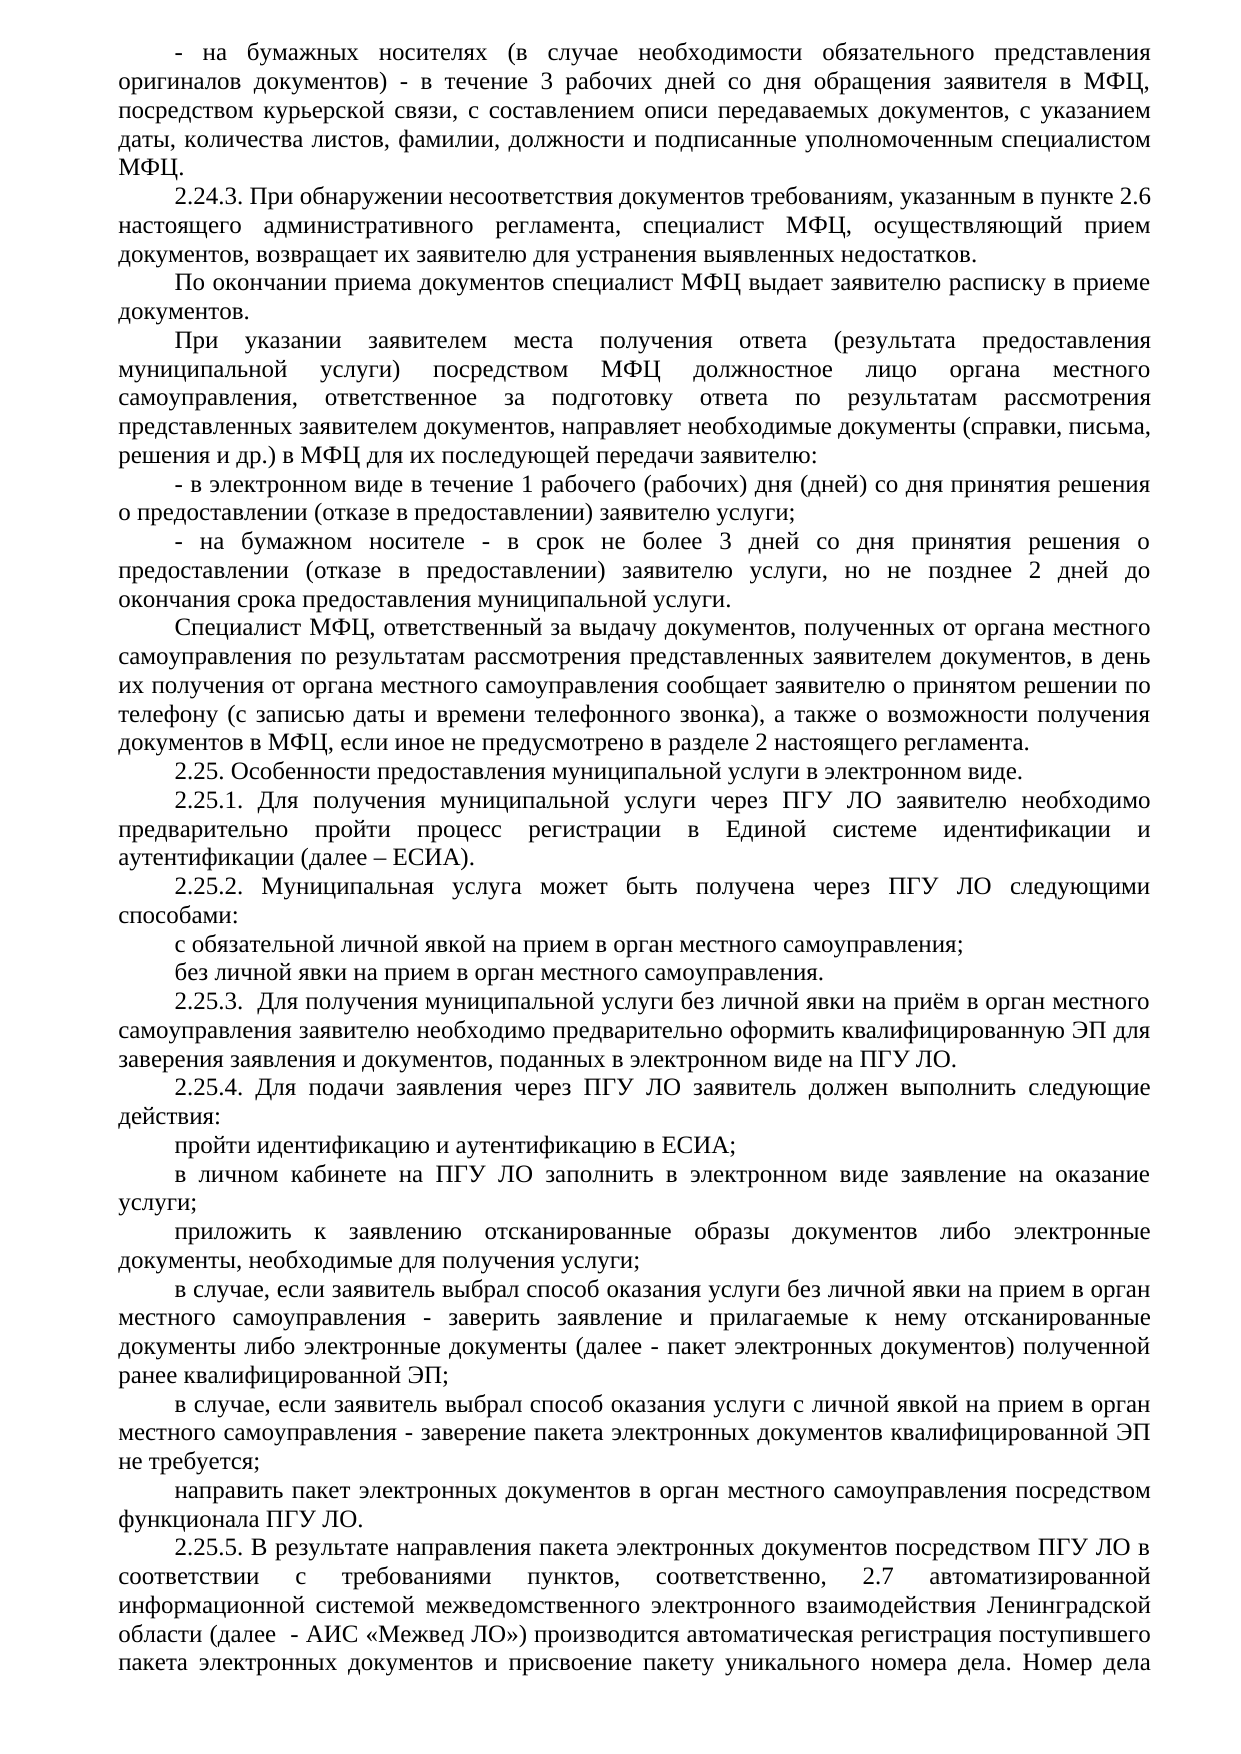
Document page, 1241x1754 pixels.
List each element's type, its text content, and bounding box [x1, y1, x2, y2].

text - на бумажном носителе - в срок не более 3 дней со дня принятия решения о предоставлении (отказе в предоставлении) заявителю услуги, но не позднее 2 дней до окончания срока предоставления муниципальной услуги. [118, 526, 1152, 612]
text пройти идентификацию и аутентификацию в ЕСИА; [118, 1130, 1152, 1159]
text При указании заявителем места получения ответа (результата предоставления муниципальной услуги) посредством МФЦ должностное лицо органа местного самоуправления, ответственное за подготовку ответа по результатам рассмотрения представленных заявителем документов, направляет необходимые документы (справки, письма, решения и др.) в МФЦ для их последующей передачи заявителю: [118, 325, 1152, 469]
text 2.25.2. Муниципальная услуга может быть получена через ПГУ ЛО следующими способами: [118, 871, 1152, 929]
text Специалист МФЦ, ответственный за выдачу документов, полученных от органа местного самоуправления по результатам рассмотрения представленных заявителем документов, в день их получения от органа местного самоуправления сообщает заявителю о принятом решении по телефону (с записью даты и времени телефонного звонка), а также о возможности получения документов в МФЦ, если иное не предусмотрено в разделе 2 настоящего регламента. [118, 612, 1152, 756]
text в случае, если заявитель выбрал способ оказания услуги с личной явкой на прием в орган местного самоуправления - заверение пакета электронных документов квалифицированной ЭП не требуется; [118, 1389, 1152, 1475]
text с обязательной личной явкой на прием в орган местного самоуправления; [118, 929, 1152, 957]
text в случае, если заявитель выбрал способ оказания услуги без личной явки на прием в орган местного самоуправления - заверить заявление и прилагаемые к нему отсканированные документы либо электронные документы (далее - пакет электронных документов) полученной ранее квалифицированной ЭП; [118, 1274, 1152, 1389]
text без личной явки на прием в орган местного самоуправления. [118, 957, 1152, 986]
text 2.25. Особенности предоставления муниципальной услуги в электронном виде. [118, 756, 1152, 785]
text в личном кабинете на ПГУ ЛО заполнить в электронном виде заявление на оказание услуги; [118, 1159, 1152, 1216]
text направить пакет электронных документов в орган местного самоуправления посредством функционала ПГУ ЛО. [118, 1475, 1152, 1532]
text По окончании приема документов специалист МФЦ выдает заявителю расписку в приеме документов. [118, 267, 1152, 325]
text 2.24.3. При обнаружении несоответствия документов требованиям, указанным в пункте 2.6 настоящего административного регламента, специалист МФЦ, осуществляющий прием документов, возвращает их заявителю для устранения выявленных недостатков. [118, 181, 1152, 267]
text 2.25.3. Для получения муниципальной услуги без личной явки на приём в орган местного самоуправления заявителю необходимо предварительно оформить квалифицированную ЭП для заверения заявления и документов, поданных в электронном виде на ПГУ ЛО. [118, 986, 1152, 1072]
text - на бумажных носителях (в случае необходимости обязательного представления оригиналов документов) - в течение 3 рабочих дней со дня обращения заявителя в МФЦ, посредством курьерской связи, с составлением описи передаваемых документов, с указанием даты, количества листов, фамилии, должности и подписанные уполномоченным специалистом МФЦ. [118, 37, 1152, 181]
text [118, 1532, 1152, 1676]
text приложить к заявлению отсканированные образы документов либо электронные документы, необходимые для получения услуги; [118, 1216, 1152, 1274]
text 2.25.1. Для получения муниципальной услуги через ПГУ ЛО заявителю необходимо предварительно пройти процесс регистрации в Единой системе идентификации и аутентификации (далее – ЕСИА). [118, 785, 1152, 871]
text 2.25.4. Для подачи заявления через ПГУ ЛО заявитель должен выполнить следующие действия: [118, 1072, 1152, 1130]
text - в электронном виде в течение 1 рабочего (рабочих) дня (дней) со дня принятия решения о предоставлении (отказе в предоставлении) заявителю услуги; [118, 469, 1152, 526]
